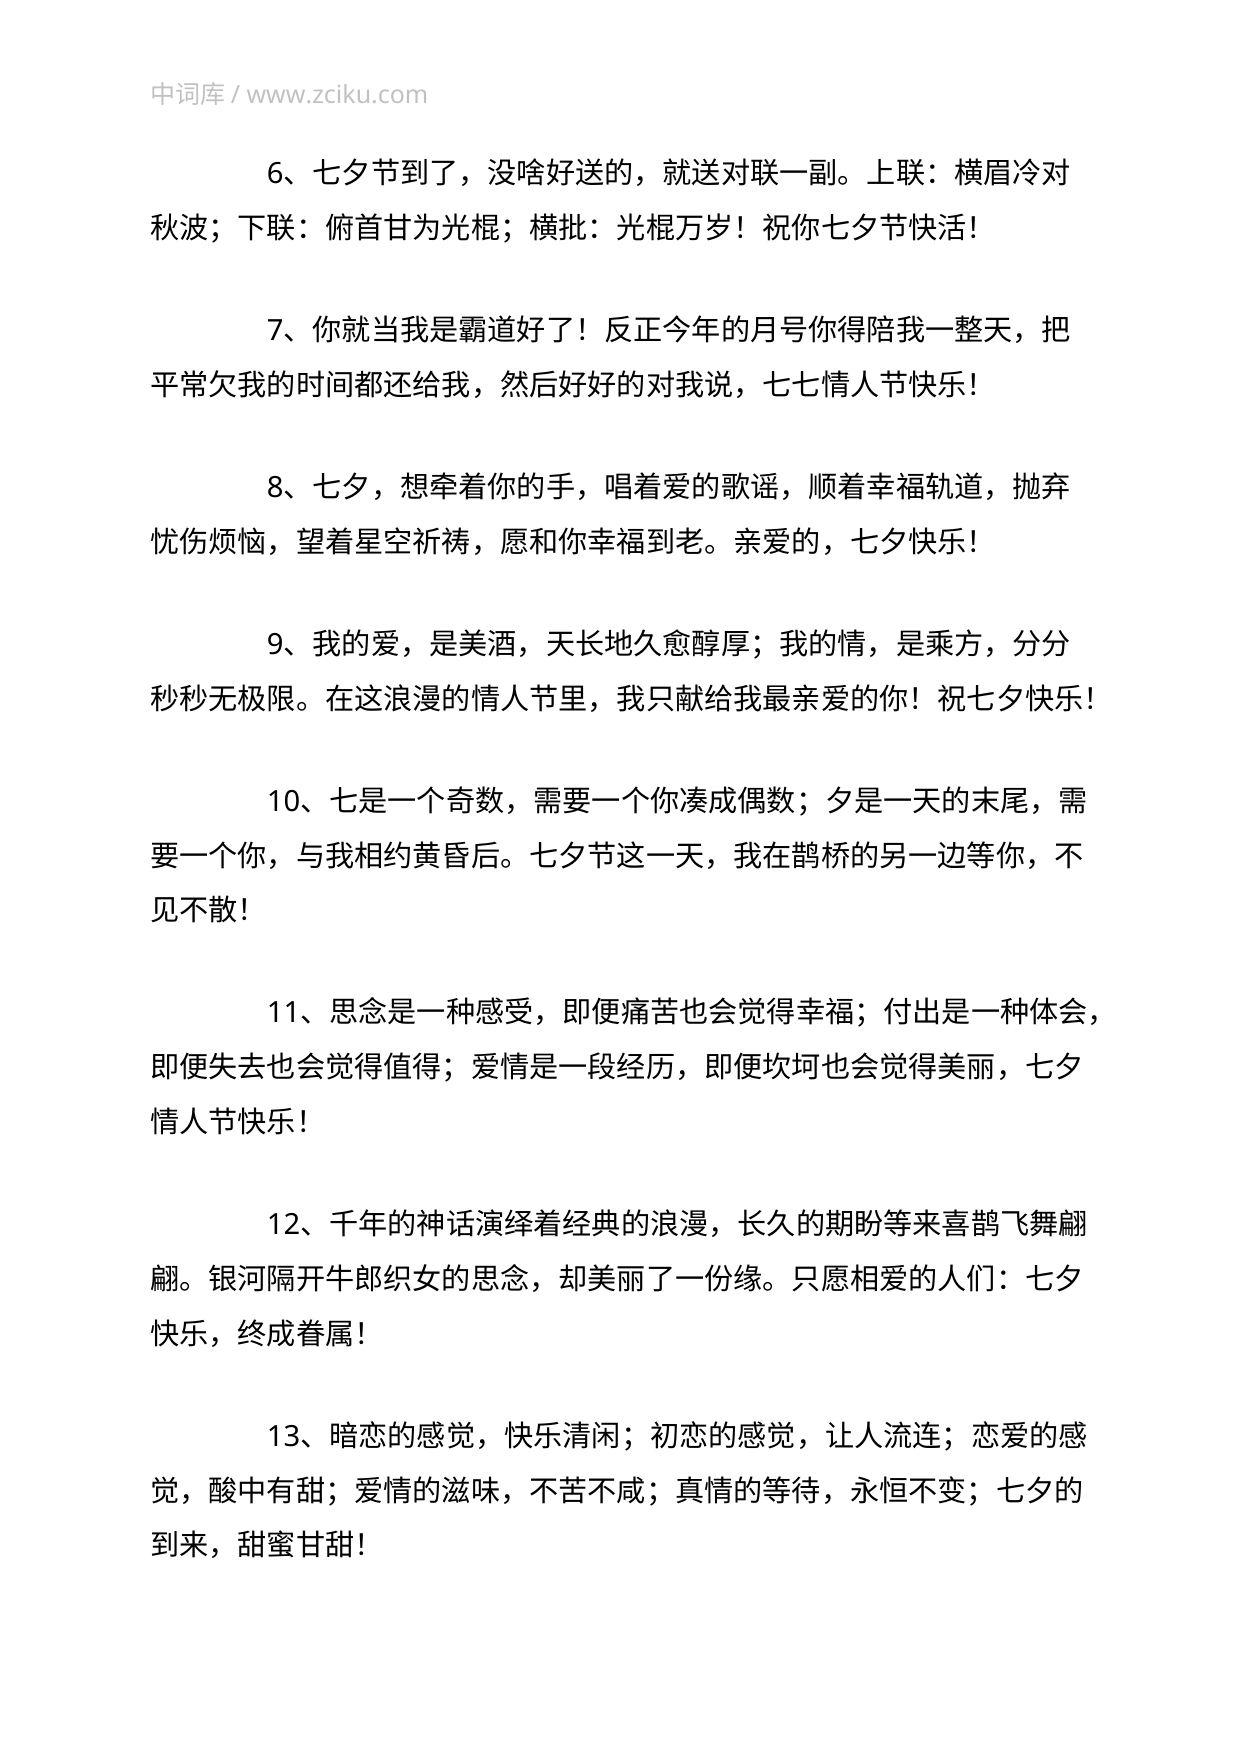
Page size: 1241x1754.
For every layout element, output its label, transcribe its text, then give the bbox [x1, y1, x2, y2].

text 7、你就当我是霸道好了！反正今年的月号你得陪我一整天，把平常欠我的时间都还给我，然后好好的对我说，七七情人节快乐！ [150, 307, 1090, 404]
text 8、七夕，想牵着你的手，唱着爱的歌谣，顺着幸福轨道，抛弃忧伤烦恼，望着星空祈祷，愿和你幸福到老。亲爱的，七夕快乐！ [150, 463, 1090, 561]
text 10、七是一个奇数，需要一个你凑成偶数；夕是一天的末尾，需要一个你，与我相约黄昏后。七夕节这一天，我在鹊桥的另一边等你，不见不散！ [150, 777, 1090, 929]
text 11、思念是一种感受，即便痛苦也会觉得幸福；付出是一种体会，即便失去也会觉得值得；爱情是一段经历，即便坎坷也会觉得美丽，七夕情人节快乐！ [150, 989, 1090, 1141]
text 12、千年的神话演绎着经典的浪漫，长久的期盼等来喜鹊飞舞翩翩。银河隔开牛郎织女的思念，却美丽了一份缘。只愿相爱的人们：七夕快乐，终成眷属！ [150, 1200, 1090, 1353]
text 13、暗恋的感觉，快乐清闲；初恋的感觉，让人流连；恋爱的感觉，酸中有甜；爱情的滋味，不苦不咸；真情的等待，永恒不变；七夕的到来，甜蜜甘甜！ [150, 1412, 1090, 1564]
text 9、我的爱，是美酒，天长地久愈醇厚；我的情，是乘方，分分秒秒无极限。在这浪漫的情人节里，我只献给我最亲爱的你！祝七夕快乐！ [150, 620, 1090, 718]
text 6、七夕节到了，没啥好送的，就送对联一副。上联：横眉冷对秋波；下联：俯首甘为光棍；横批：光棍万岁！祝你七夕节快活！ [150, 150, 1090, 247]
